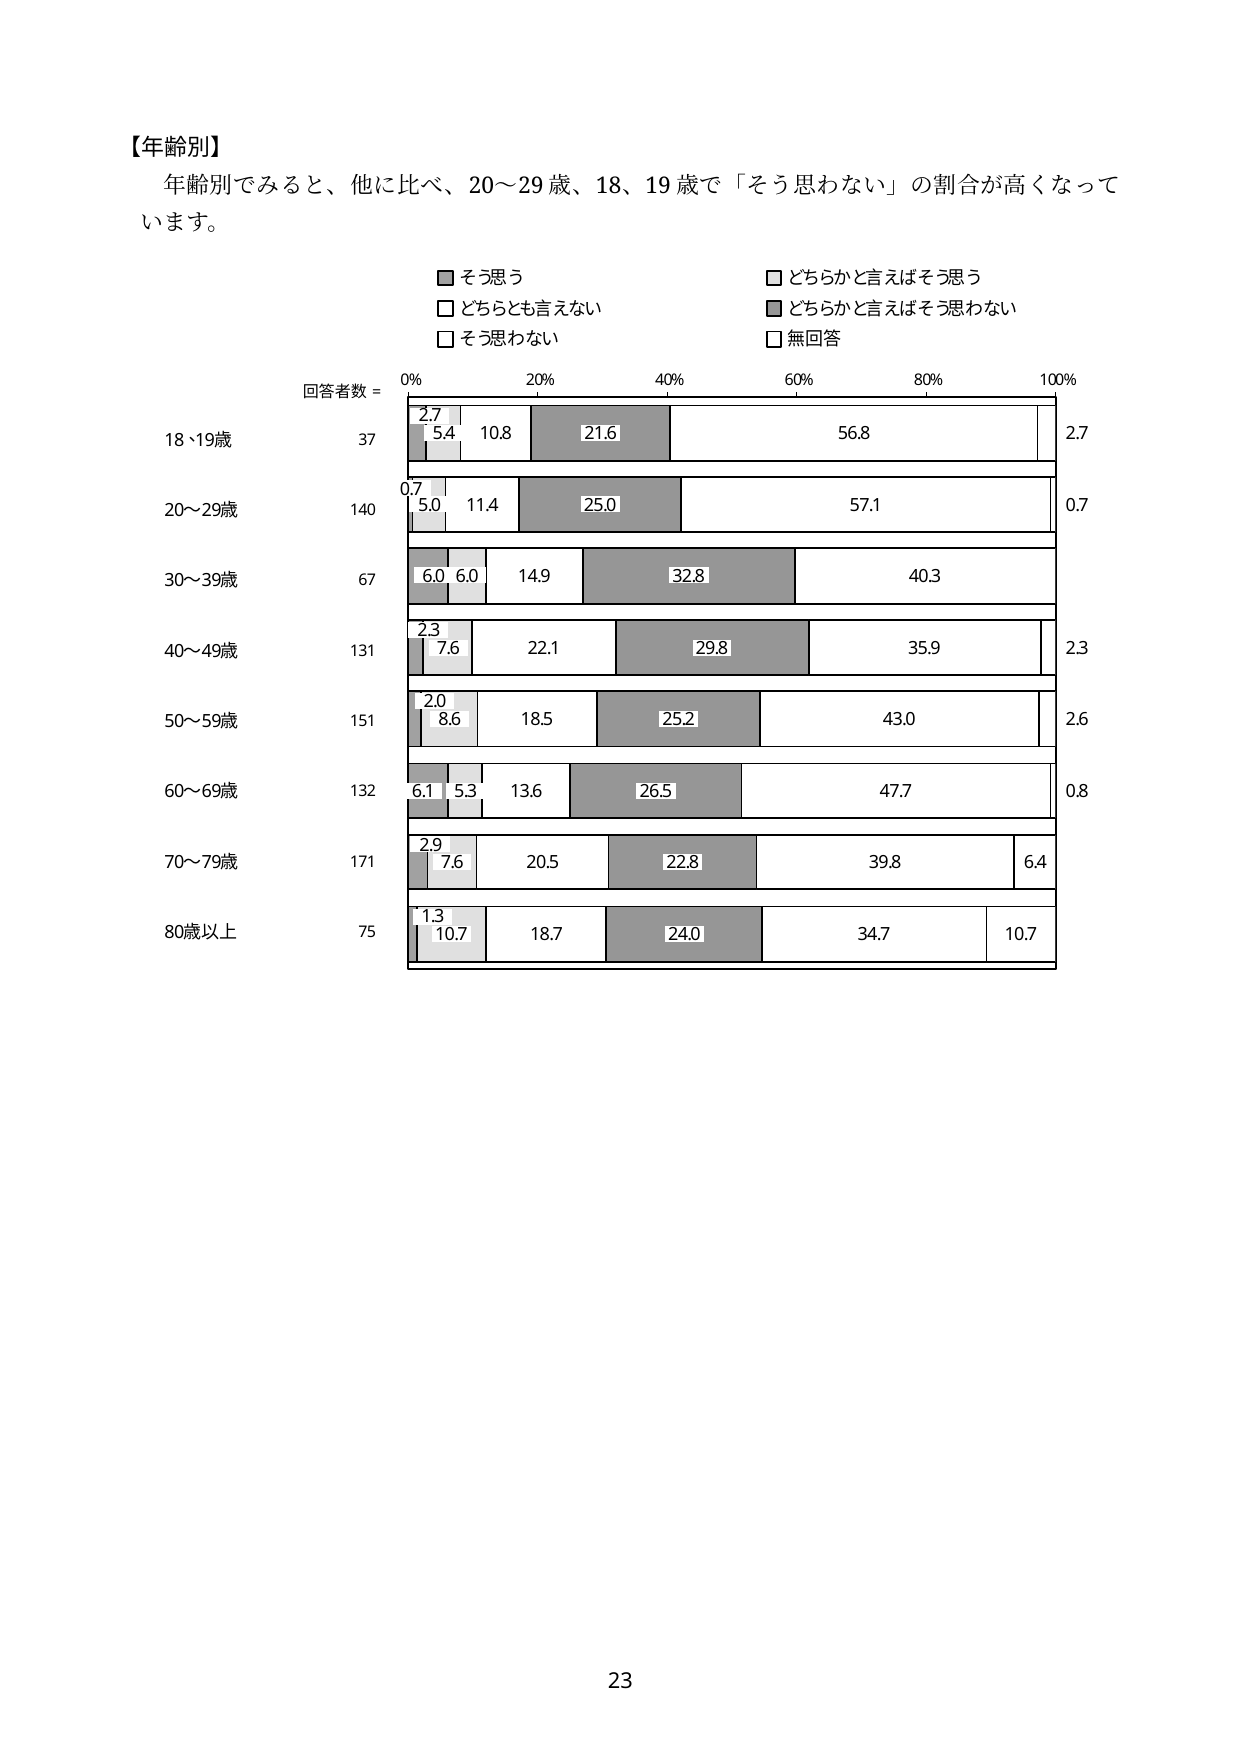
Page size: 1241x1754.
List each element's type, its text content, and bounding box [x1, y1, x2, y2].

text 年齢別でみると、他に比べ、20～29歳、18、19歳で「そう思わない」の割合が高くなっています。 [140, 164, 1122, 239]
text 【年齢別】 [118, 127, 1122, 164]
